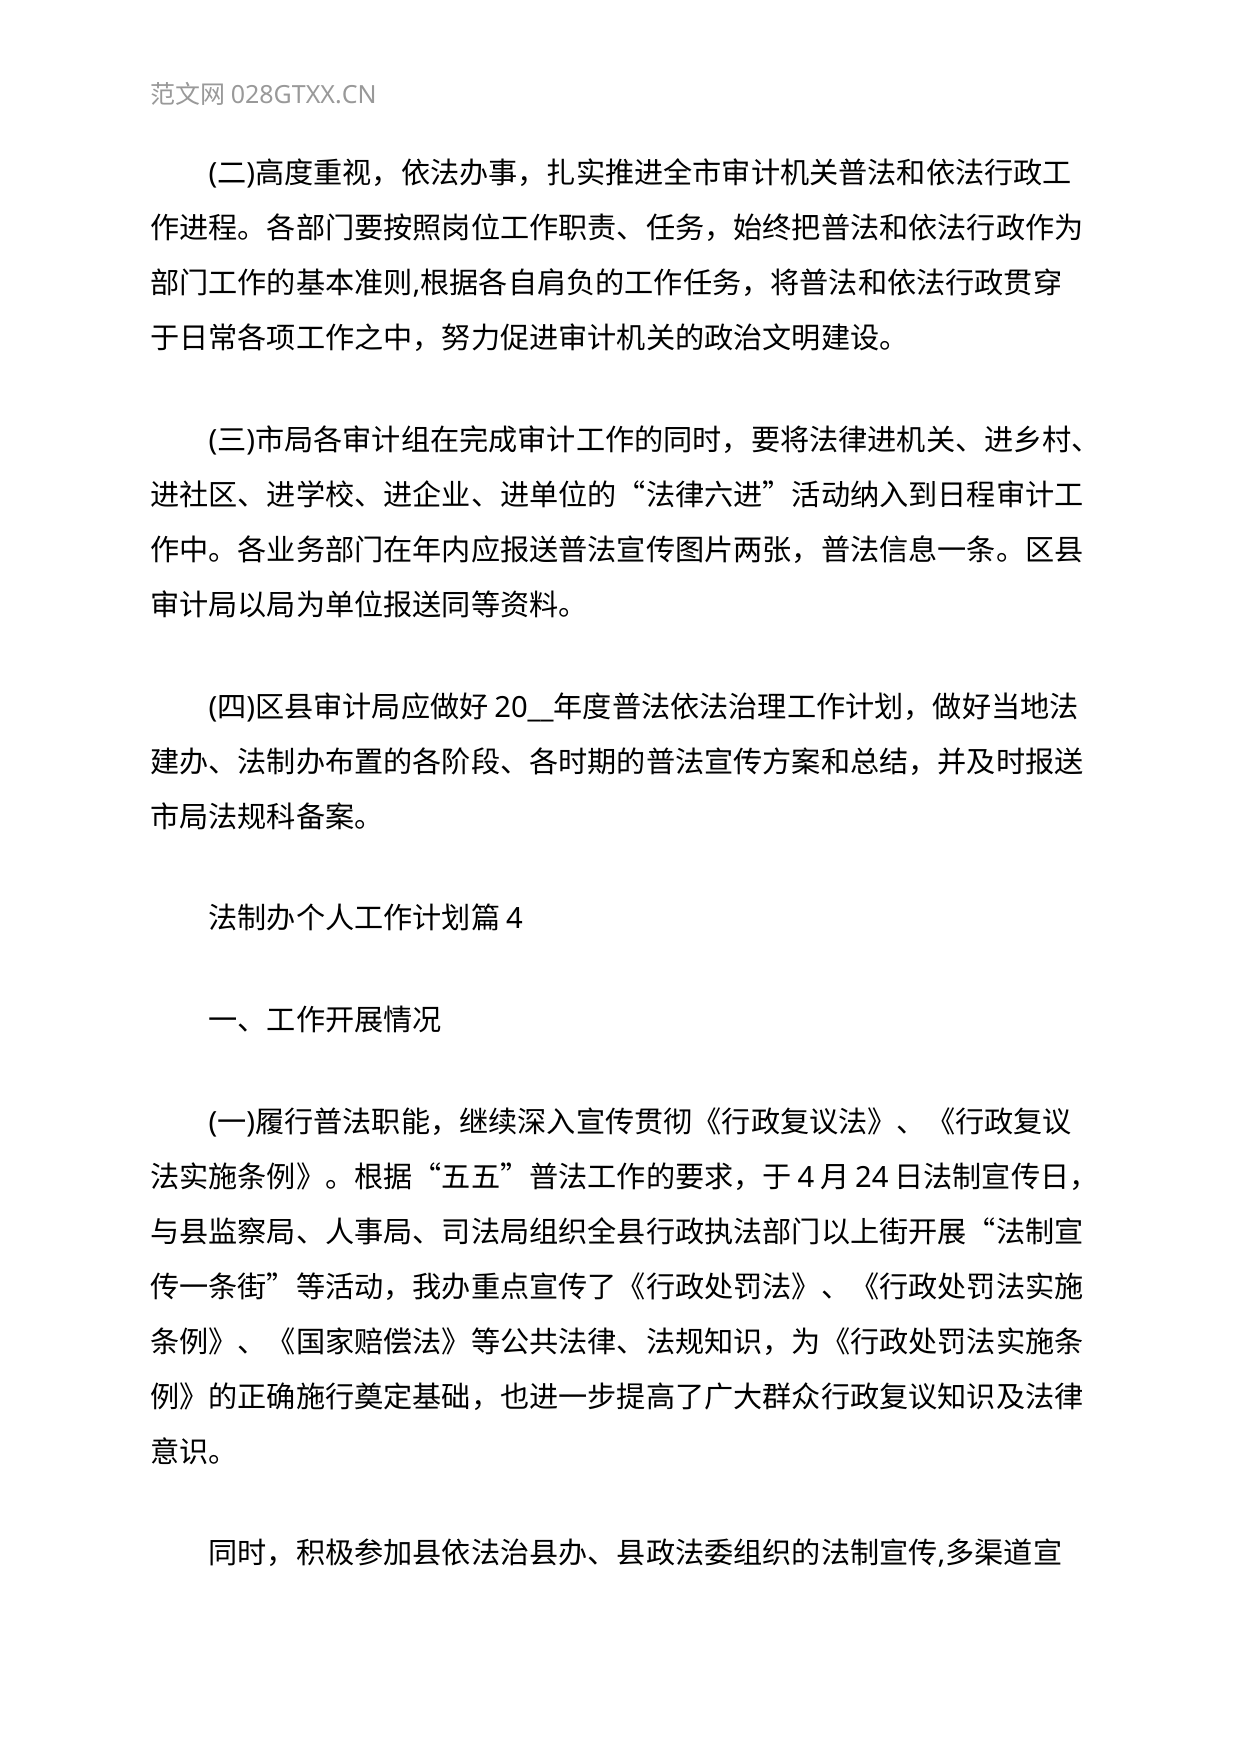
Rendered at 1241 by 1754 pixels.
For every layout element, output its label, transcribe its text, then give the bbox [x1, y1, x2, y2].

text 一、工作开展情况 [150, 997, 1090, 1039]
text (一)履行普法职能，继续深入宣传贯彻《行政复议法》、《行政复议法实施条例》。根据“五五”普法工作的要求，于4月24日法制宣传日，与县监察局、人事局、司法局组织全县行政执法部门以上街开展“法制宣传一条街”等活动，我办重点宣传了《行政处罚法》、《行政处罚法实施条例》、《国家赔偿法》等公共法律、法规知识，为《行政处罚法实施条例》的正确施行奠定基础，也进一步提高了广大群众行政复议知识及法律意识。 [150, 1099, 1090, 1471]
text (四)区县审计局应做好20__年度普法依法治理工作计划，做好当地法建办、法制办布置的各阶段、各时期的普法宣传方案和总结，并及时报送市局法规科备案。 [150, 683, 1090, 835]
text (二)高度重视，依法办事，扎实推进全市审计机关普法和依法行政工作进程。各部门要按照岗位工作职责、任务，始终把普法和依法行政作为部门工作的基本准则,根据各自肩负的工作任务，将普法和依法行政贯穿于日常各项工作之中，努力促进审计机关的政治文明建设。 [150, 150, 1090, 357]
text 法制办个人工作计划篇4 [150, 895, 1090, 937]
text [150, 1530, 1090, 1572]
text (三)市局各审计组在完成审计工作的同时，要将法律进机关、进乡村、进社区、进学校、进企业、进单位的“法律六进”活动纳入到日程审计工作中。各业务部门在年内应报送普法宣传图片两张，普法信息一条。区县审计局以局为单位报送同等资料。 [150, 417, 1090, 624]
